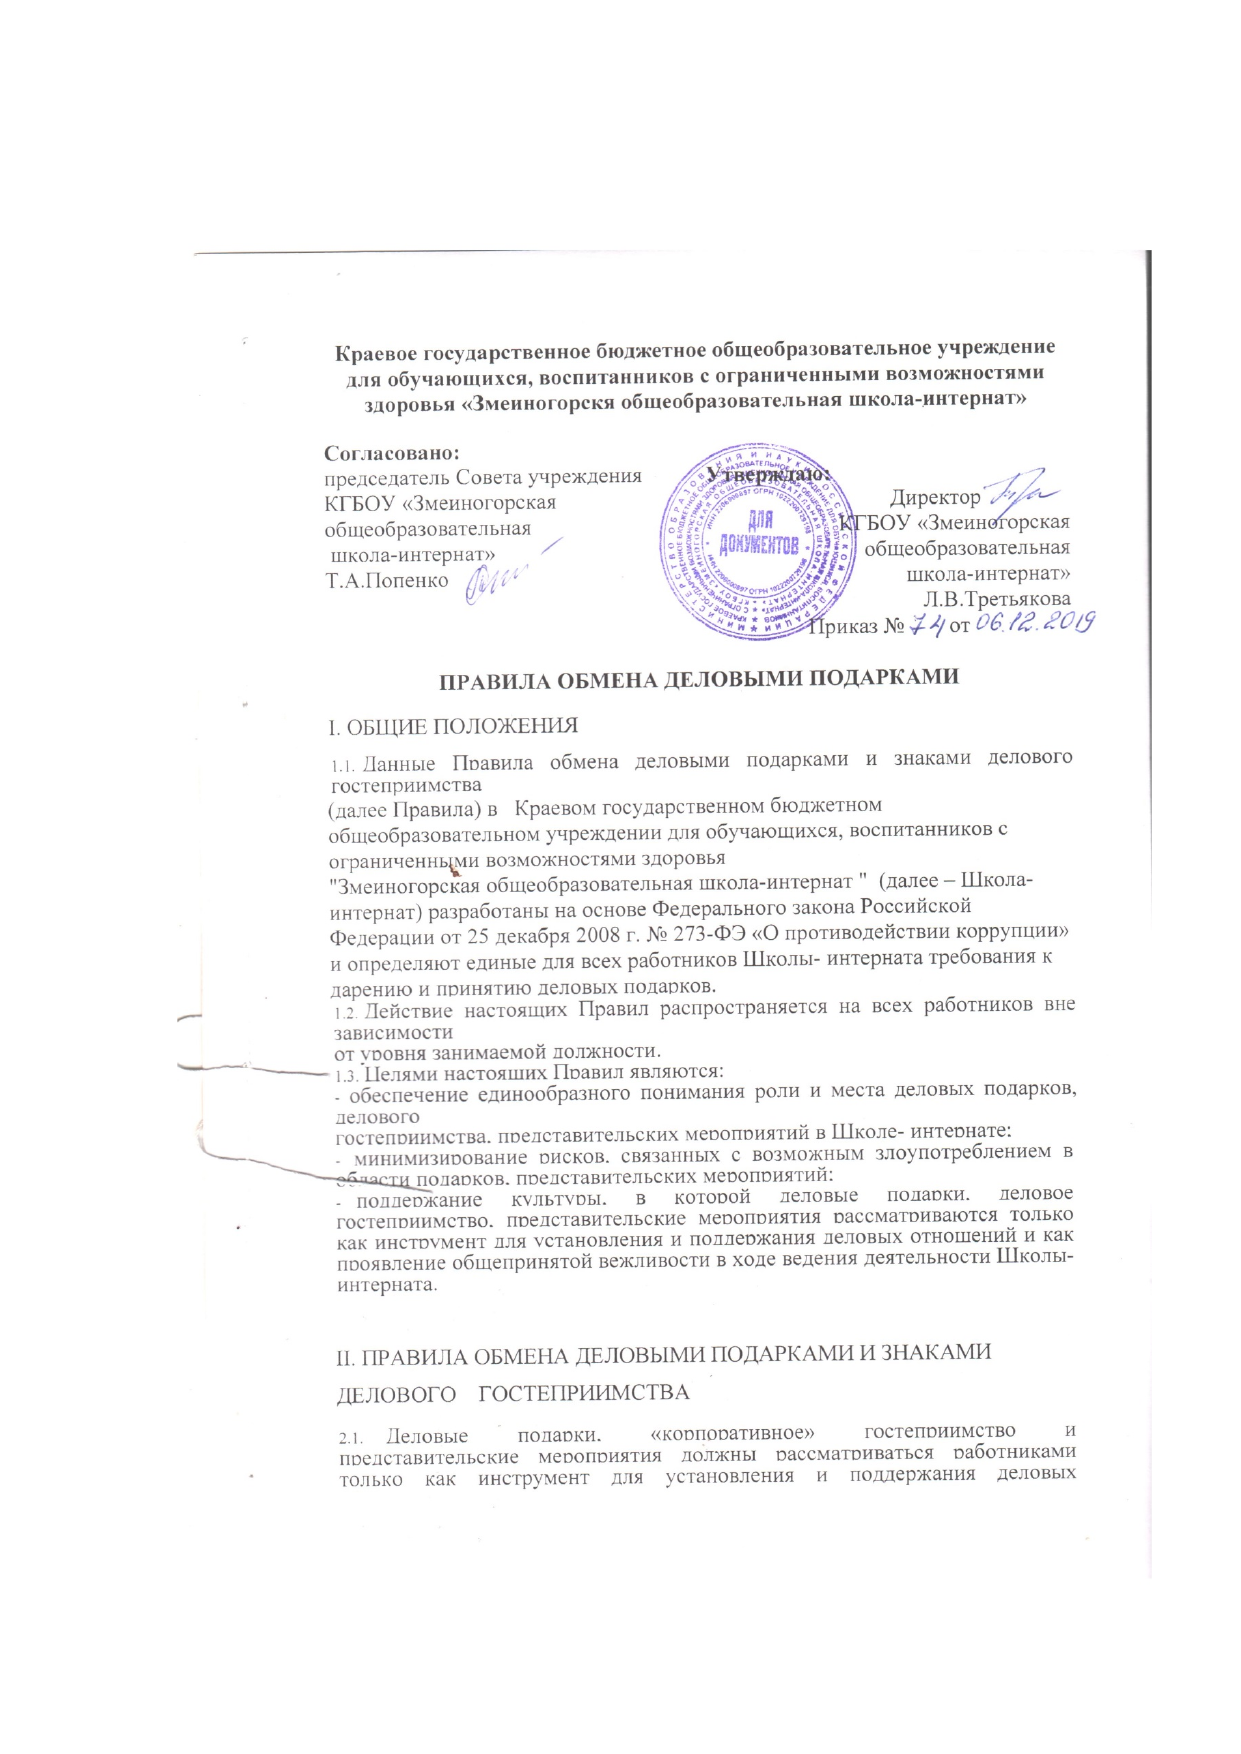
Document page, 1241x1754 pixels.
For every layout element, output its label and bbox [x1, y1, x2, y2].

picture [177, 243, 1152, 1585]
